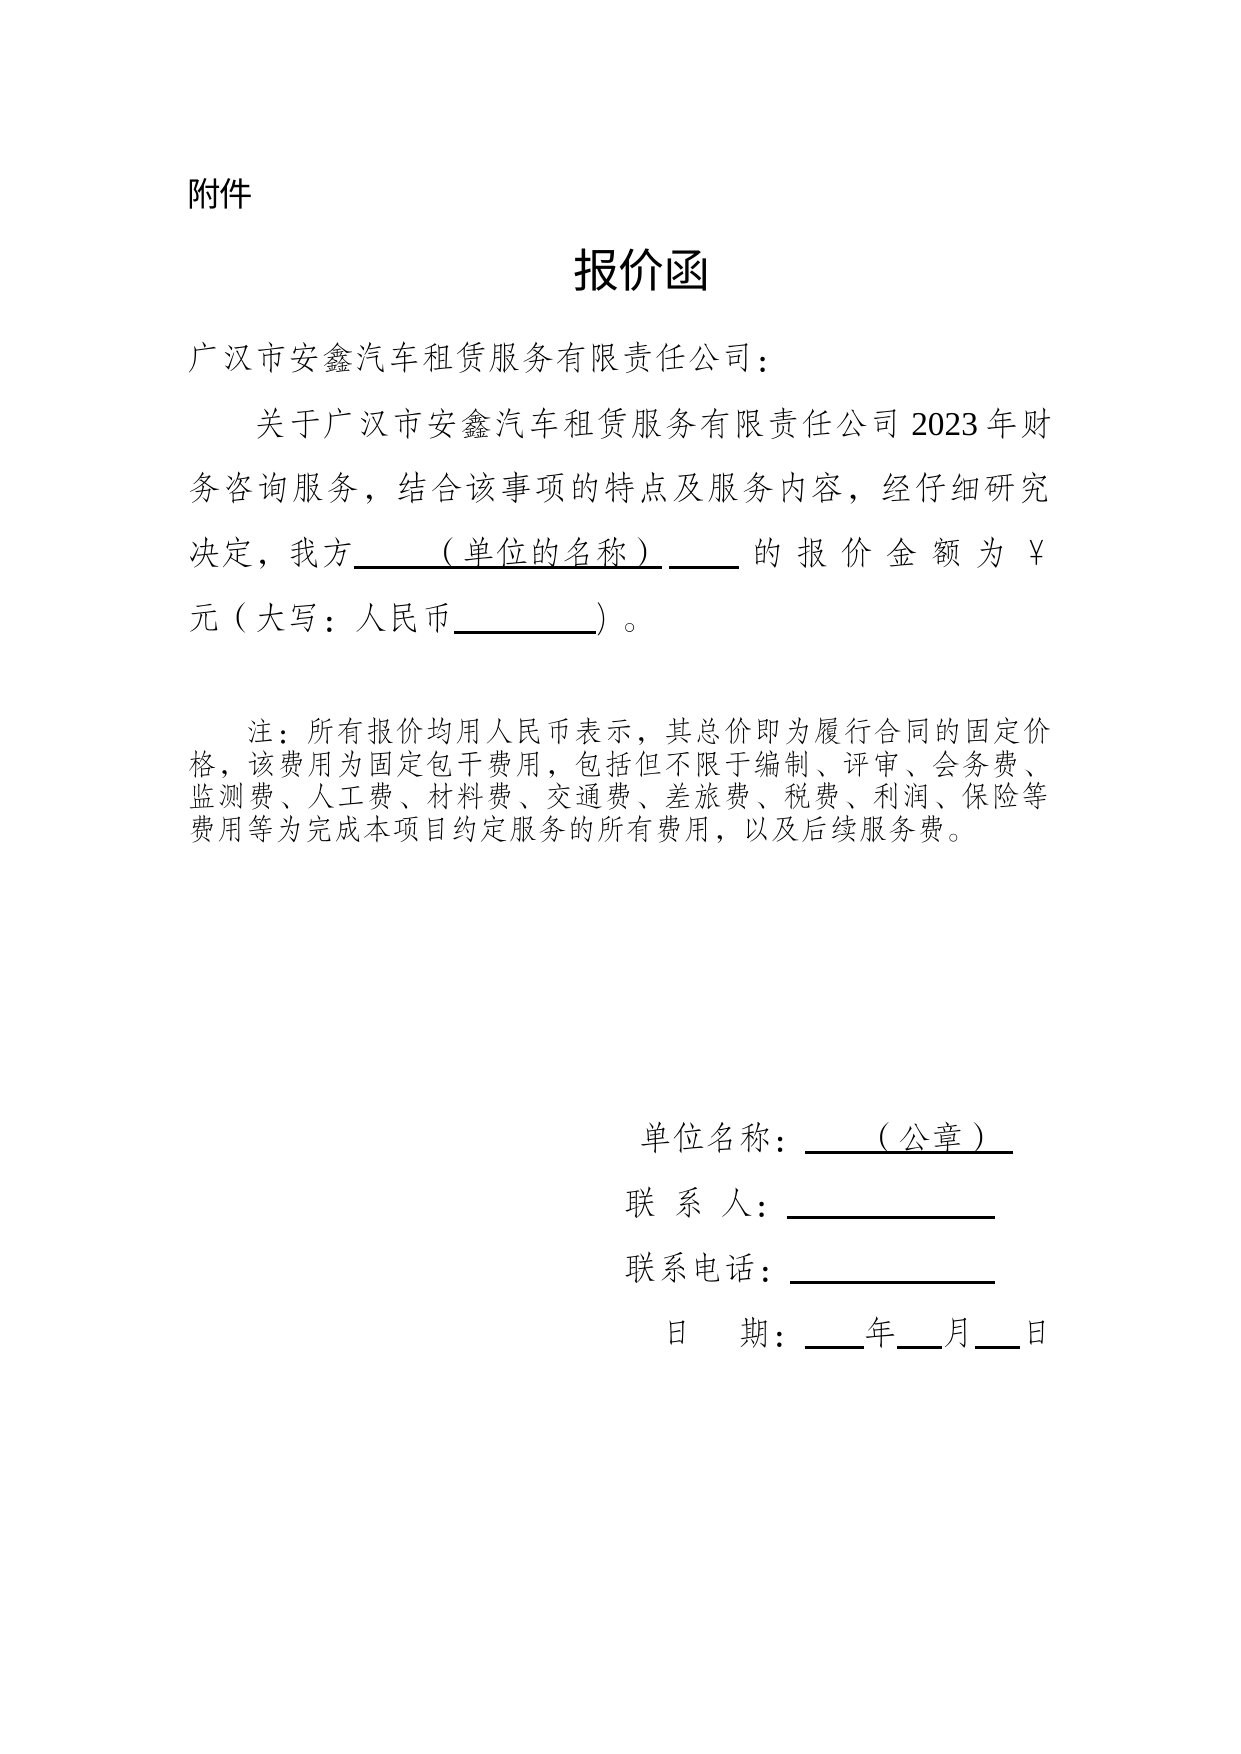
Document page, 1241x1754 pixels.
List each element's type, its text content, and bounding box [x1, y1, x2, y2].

text 报价函 [573, 248, 1053, 294]
text 日 期： 年 月 日 [187, 1301, 1053, 1366]
text 联系电话： [187, 1236, 1053, 1301]
text 单位名称： （公章） [187, 1106, 1053, 1171]
text 附件 [187, 172, 1053, 214]
text 注：所有报价均用人民币表示，其总价即为履行合同的固定价格，该费用为固定包干费用，包括但不限于编制、评审、会务费、监测费、人工费、材料费、交通费、差旅费、税费、利润、保险等费用等为完成本项目约定服务的所有费用，以及后续服务费。 [187, 716, 1053, 846]
text 广汉市安鑫汽车租赁服务有限责任公司： [187, 326, 1053, 391]
text 关于广汉市安鑫汽车租赁服务有限责任公司2023年财务咨询服务，结合该事项的特点及服务内容，经仔细研究决定，我方 （单位的名称） 的报价金额为¥ 元（大写：人民币 ) 。 [187, 391, 1053, 651]
text 联 系 人： [187, 1171, 1053, 1236]
